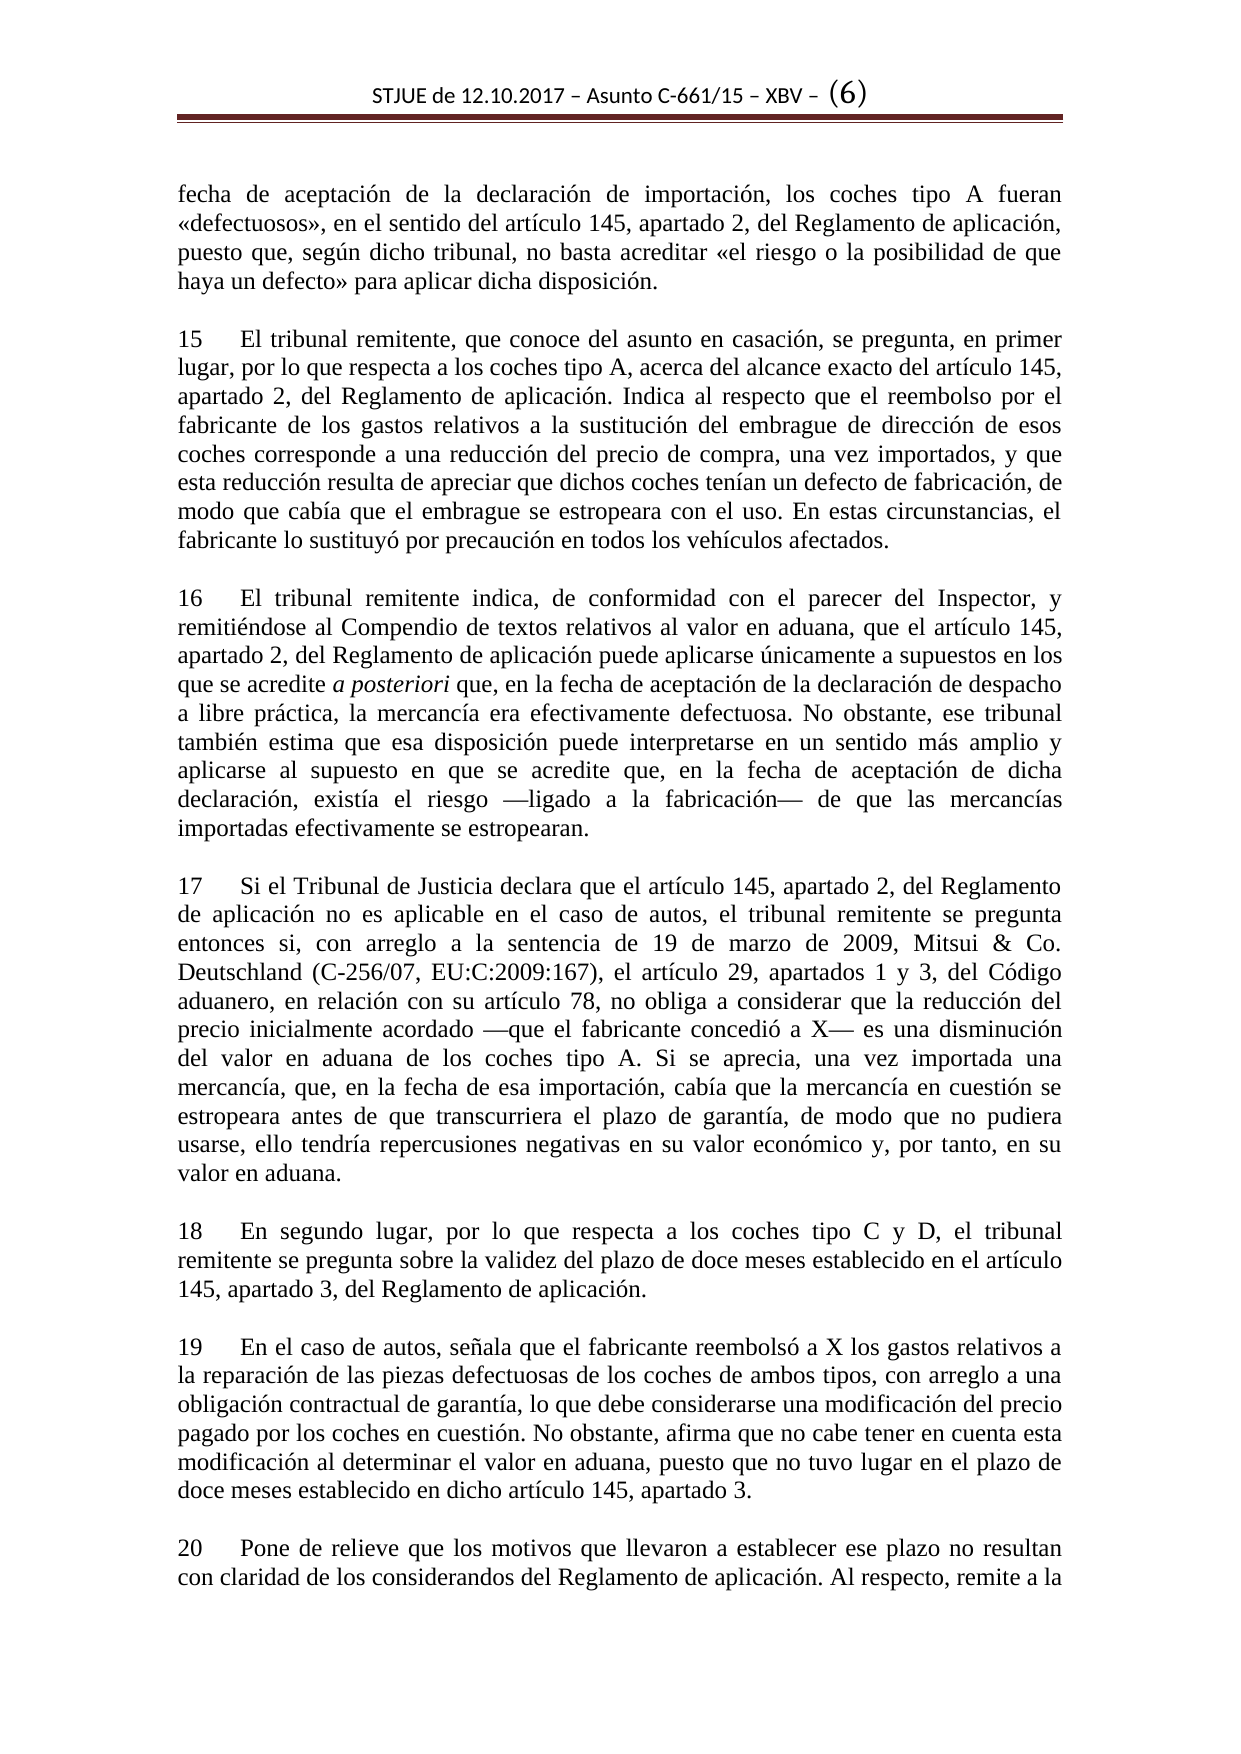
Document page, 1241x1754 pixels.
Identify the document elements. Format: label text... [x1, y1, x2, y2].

text 15 El tribunal remitente, que conoce del asunto en casación, se pregunta, en primer lugar, por lo que respecta a los coches tipo A, acerca del alcance exacto del artículo 145, apartado 2, del Reglamento de aplicación. Indica al respecto que el reembolso por el fabricante de los gastos relativos a la sustitución del embrague de dirección de esos coches corresponde a una reducción del precio de compra, una vez importados, y que esta reducción resulta de apreciar que dichos coches tenían un defecto de fabricación, de modo que cabía que el embrague se estropeara con el uso. En estas circunstancias, el fabricante lo sustituyó por precaución en todos los vehículos afectados. [177, 324, 1063, 554]
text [177, 1533, 1063, 1591]
text 19 En el caso de autos, señala que el fabricante reembolsó a X los gastos relativos a la reparación de las piezas defectuosas de los coches de ambos tipos, con arreglo a una obligación contractual de garantía, lo que debe considerarse una modificación del precio pagado por los coches en cuestión. No obstante, afirma que no cabe tener en cuenta esta modificación al determinar el valor en aduana, puesto que no tuvo lugar en el plazo de doce meses establecido en dicho artículo 145, apartado 3. [177, 1332, 1063, 1504]
text 17 Si el Tribunal de Justicia declara que el artículo 145, apartado 2, del Reglamento de aplicación no es aplicable en el caso de autos, el tribunal remitente se pregunta entonces si, con arreglo a la sentencia de 19 de marzo de 2009, Mitsui & Co. Deutschland (C-256/07, EU:C:2009:167), el artículo 29, apartados 1 y 3, del Código aduanero, en relación con su artículo 78, no obliga a considerar que la reducción del precio inicialmente acordado ―que el fabricante concedió a X― es una disminución del valor en aduana de los coches tipo A. Si se aprecia, una vez importada una mercancía, que, en la fecha de esa importación, cabía que la mercancía en cuestión se estropeara antes de que transcurriera el plazo de garantía, de modo que no pudiera usarse, ello tendría repercusiones negativas en su valor económico y, por tanto, en su valor en aduana. [177, 871, 1063, 1187]
text 18 En segundo lugar, por lo que respecta a los coches tipo C y D, el tribunal remitente se pregunta sobre la validez del plazo de doce meses establecido en el artículo 145, apartado 3, del Reglamento de aplicación. [177, 1216, 1063, 1302]
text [177, 179, 1063, 294]
text 16 El tribunal remitente indica, de conformidad con el parecer del Inspector, y remitiéndose al Compendio de textos relativos al valor en aduana, que el artículo 145, apartado 2, del Reglamento de aplicación puede aplicarse únicamente a supuestos en los que se acredite a posteriori que, en la fecha de aceptación de la declaración de despacho a libre práctica, la mercancía era efectivamente defectuosa. No obstante, ese tribunal también estima que esa disposición puede interpretarse en un sentido más amplio y aplicarse al supuesto en que se acredite que, en la fecha de aceptación de dicha declaración, existía el riesgo ―ligado a la fabricación― de que las mercancías importadas efectivamente se estropearan. [177, 583, 1063, 842]
